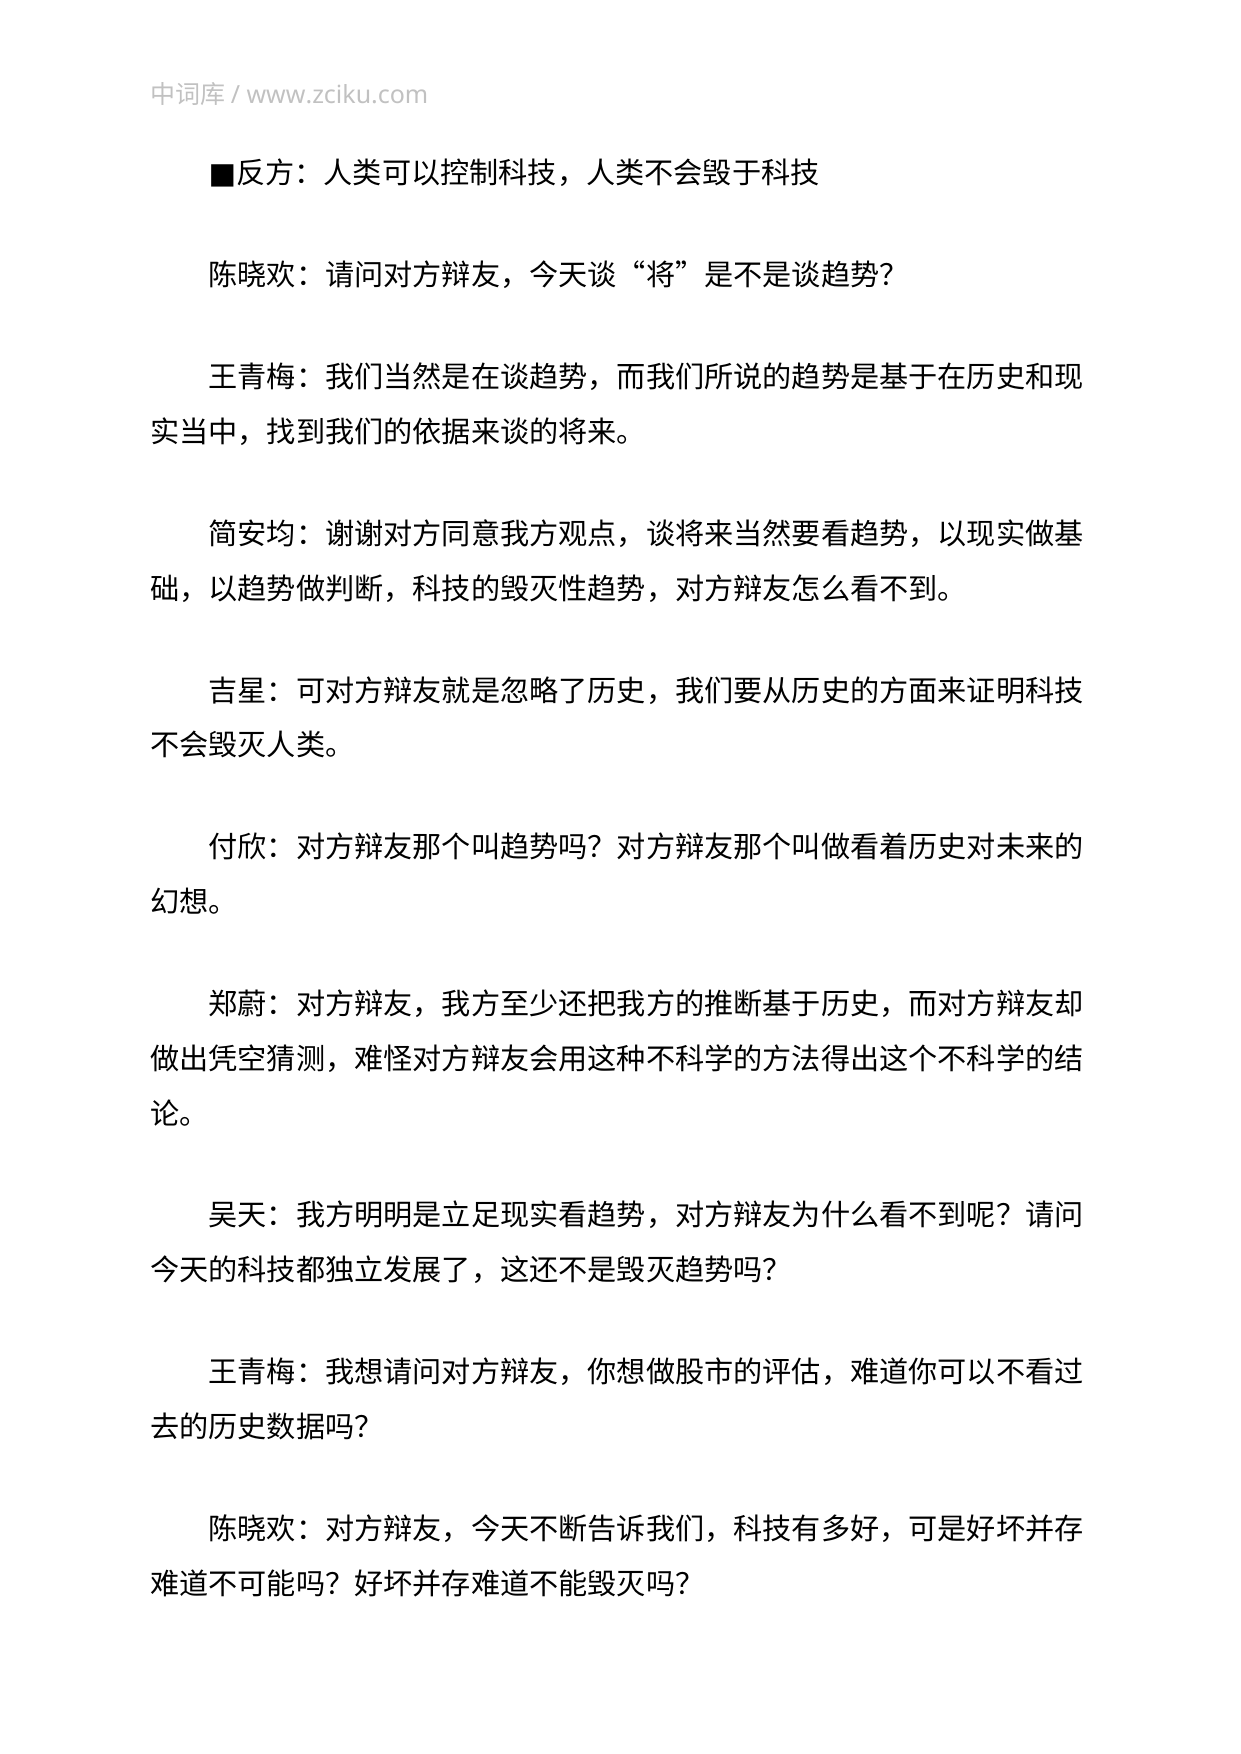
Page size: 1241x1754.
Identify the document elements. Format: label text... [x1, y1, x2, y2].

text 陈晓欢：对方辩友，今天不断告诉我们，科技有多好，可是好坏并存难道不可能吗？好坏并存难道不能毁灭吗？ [150, 1505, 1090, 1602]
text 付欣：对方辩友那个叫趋势吗？对方辩友那个叫做看着历史对未来的幻想。 [150, 824, 1090, 921]
text 王青梅：我想请问对方辩友，你想做股市的评估，难道你可以不看过去的历史数据吗？ [150, 1349, 1090, 1446]
text 吉星：可对方辩友就是忽略了历史，我们要从历史的方面来证明科技不会毁灭人类。 [150, 667, 1090, 764]
text 王青梅：我们当然是在谈趋势，而我们所说的趋势是基于在历史和现实当中，找到我们的依据来谈的将来。 [150, 354, 1090, 451]
text 吴天：我方明明是立足现实看趋势，对方辩友为什么看不到呢？请问今天的科技都独立发展了，这还不是毁灭趋势吗？ [150, 1192, 1090, 1289]
text 郑蔚：对方辩友，我方至少还把我方的推断基于历史，而对方辩友却做出凭空猜测，难怪对方辩友会用这种不科学的方法得出这个不科学的结论。 [150, 980, 1090, 1132]
text ■反方：人类可以控制科技，人类不会毁于科技 [150, 150, 1090, 192]
text 简安均：谢谢对方同意我方观点，谈将来当然要看趋势，以现实做基础，以趋势做判断，科技的毁灭性趋势，对方辩友怎么看不到。 [150, 510, 1090, 608]
text 陈晓欢：请问对方辩友，今天谈“将”是不是谈趋势？ [150, 252, 1090, 294]
